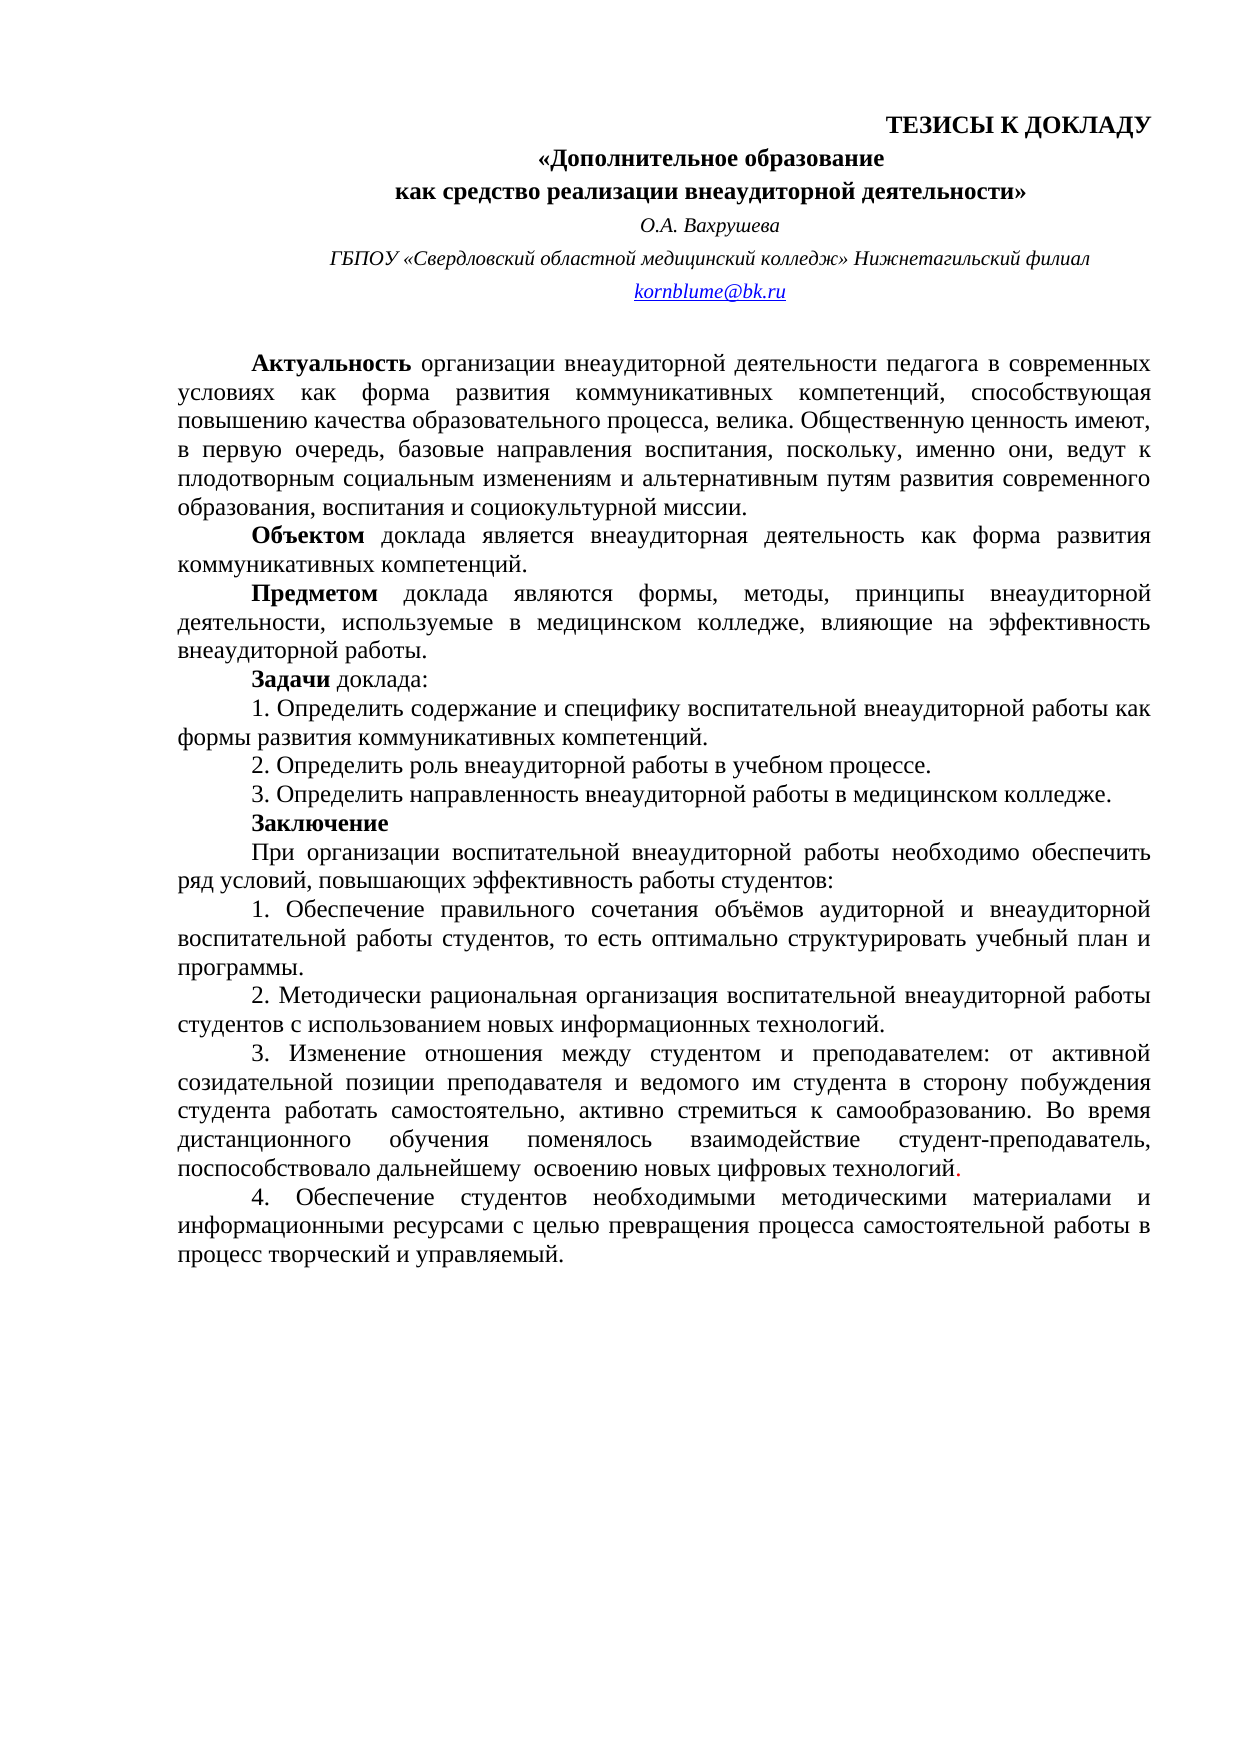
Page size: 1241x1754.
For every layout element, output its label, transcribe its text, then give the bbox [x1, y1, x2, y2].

text 1. Обеспечение правильного сочетания объёмов аудиторной и внеаудиторной воспитательной работы студентов, то есть оптимально структурировать учебный план и программы. [177, 894, 1152, 981]
text как средство реализации внеаудиторной деятельности» [270, 173, 1152, 206]
text ГБПОУ «Свердловский областной медицинский колледж» Нижнетагильский филиал [270, 239, 1152, 272]
text «Дополнительное образование [270, 140, 1152, 173]
text О.А. Вахрушева [270, 206, 1152, 239]
text 1. Определить содержание и специфику воспитательной внеаудиторной работы как формы развития коммуникативных компетенций. [177, 693, 1152, 751]
text 2. Методически рациональная организация воспитательной внеаудиторной работы студентов с использованием новых информационных технологий. [177, 981, 1152, 1038]
text ТЕЗИСЫ К ДОКЛАДУ [270, 107, 1152, 140]
text 3. Определить направленность внеаудиторной работы в медицинском колледже. [177, 779, 1152, 808]
text Предметом доклада являются формы, методы, принципы внеаудиторной деятельности, используемые в медицинском колледже, влияющие на эффективность внеаудиторной работы. [177, 578, 1152, 664]
text 3. Изменение отношения между студентом и преподавателем: от активной созидательной позиции преподавателя и ведомого им студента в сторону побуждения студента работать самостоятельно, активно стремиться к самообразованию. Во время дистанционного обучения поменялось взаимодействие студент-преподаватель, поспособствовало дальнейшему освоению новых цифровых технологий. [177, 1038, 1152, 1182]
text Актуальность организации внеаудиторной деятельности педагога в современных условиях как форма развития коммуникативных компетенций, способствующая повышению качества образовательного процесса, велика. Общественную ценность имеют, в первую очередь, базовые направления воспитания, поскольку, именно они, ведут к плодотворным социальным изменениям и альтернативным путям развития современного образования, воспитания и социокультурной миссии. [177, 348, 1152, 521]
text Задачи доклада: [177, 664, 1152, 693]
text kornblume@bk.ru [270, 272, 1152, 305]
text 2. Определить роль внеаудиторной работы в учебном процессе. [177, 751, 1152, 779]
text 4. Обеспечение студентов необходимыми методическими материалами и информационными ресурсами с целью превращения процесса самостоятельной работы в процесс творческий и управляемый. [177, 1182, 1152, 1268]
text Заключение [177, 808, 1152, 837]
text Объектом доклада является внеаудиторная деятельность как форма развития коммуникативных компетенций. [177, 521, 1152, 578]
text При организации воспитательной внеаудиторной работы необходимо обеспечить ряд условий, повышающих эффективность работы студентов: [177, 837, 1152, 894]
